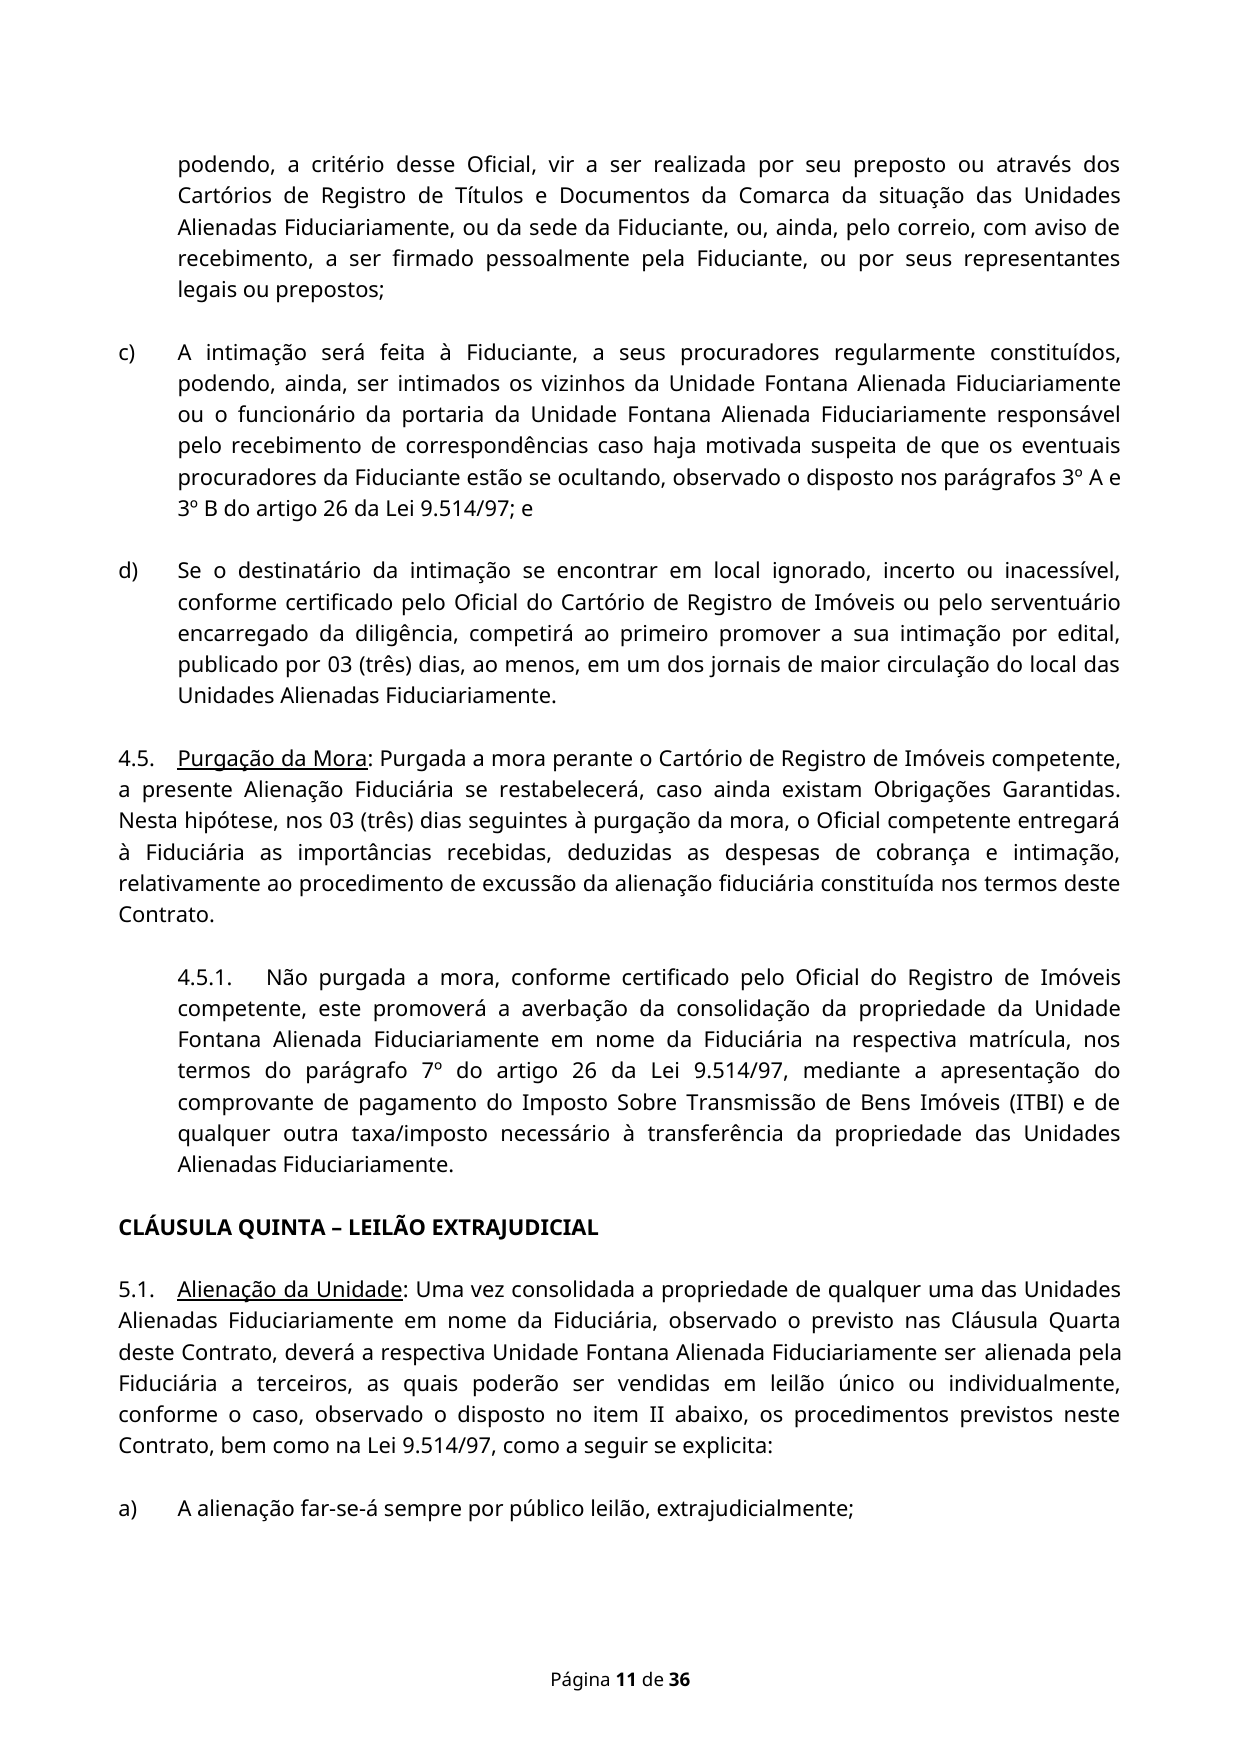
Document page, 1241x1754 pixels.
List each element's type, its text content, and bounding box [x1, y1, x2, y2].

list Alienação da Unidade: Uma vez consolidada a propriedade de qualquer uma das Unidades Alienadas Fiduciariamente em nome da Fiduciária, observado o previsto nas Cláusula Quarta deste Contrato, deverá a respectiva Unidade Fontana Alienada Fiduciariamente ser alienada pela Fiduciária a terceiros, as quais poderão ser vendidas em leilão único ou individualmente, conforme o caso, observado o disposto no item II abaixo, os procedimentos previstos neste Contrato, bem como na Lei 9.514/97, como a seguir se explicita: [118, 1273, 1122, 1460]
list Não purgada a mora, conforme certificado pelo Oficial do Registro de Imóveis competente, este promoverá a averbação da consolidação da propriedade da Unidade Fontana Alienada Fiduciariamente em nome da Fiduciária na respectiva matrícula, nos termos do parágrafo 7º do artigo 26 da Lei 9.514/97, mediante a apresentação do comprovante de pagamento do Imposto Sobre Transmissão de Bens Imóveis (ITBI) e de qualquer outra taxa/imposto necessário à transferência da propriedade das Unidades Alienadas Fiduciariamente. [177, 960, 1122, 1179]
list A intimação será feita à Fiduciante, a seus procuradores regularmente constituídos, podendo, ainda, ser intimados os vizinhos da Unidade Fontana Alienada Fiduciariamente ou o funcionário da portaria da Unidade Fontana Alienada Fiduciariamente responsável pelo recebimento de correspondências caso haja motivada suspeita de que os eventuais procuradores da Fiduciante estão se ocultando, observado o disposto nos parágrafos 3º A e 3º B do artigo 26 da Lei 9.514/97; e [118, 335, 1122, 523]
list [118, 148, 1122, 304]
list Purgação da Mora: Purgada a mora perante o Cartório de Registro de Imóveis competente, a presente Alienação Fiduciária se restabelecerá, caso ainda existam Obrigações Garantidas. Nesta hipótese, nos 03 (três) dias seguintes à purgação da mora, o Oficial competente entregará à Fiduciária as importâncias recebidas, deduzidas as despesas de cobrança e intimação, relativamente ao procedimento de excussão da alienação fiduciária constituída nos termos deste Contrato. [118, 741, 1122, 929]
list Se o destinatário da intimação se encontrar em local ignorado, incerto ou inacessível, conforme certificado pelo Oficial do Cartório de Registro de Imóveis ou pelo serventuário encarregado da diligência, competirá ao primeiro promover a sua intimação por edital, publicado por 03 (três) dias, ao menos, em um dos jornais de maior circulação do local das Unidades Alienadas Fiduciariamente. [118, 554, 1122, 710]
list A alienação far-se-á sempre por público leilão, extrajudicialmente; [118, 1491, 1122, 1523]
list CLÁUSULA QUINTA – LEILÃO EXTRAJUDICIAL [118, 1210, 1122, 1241]
